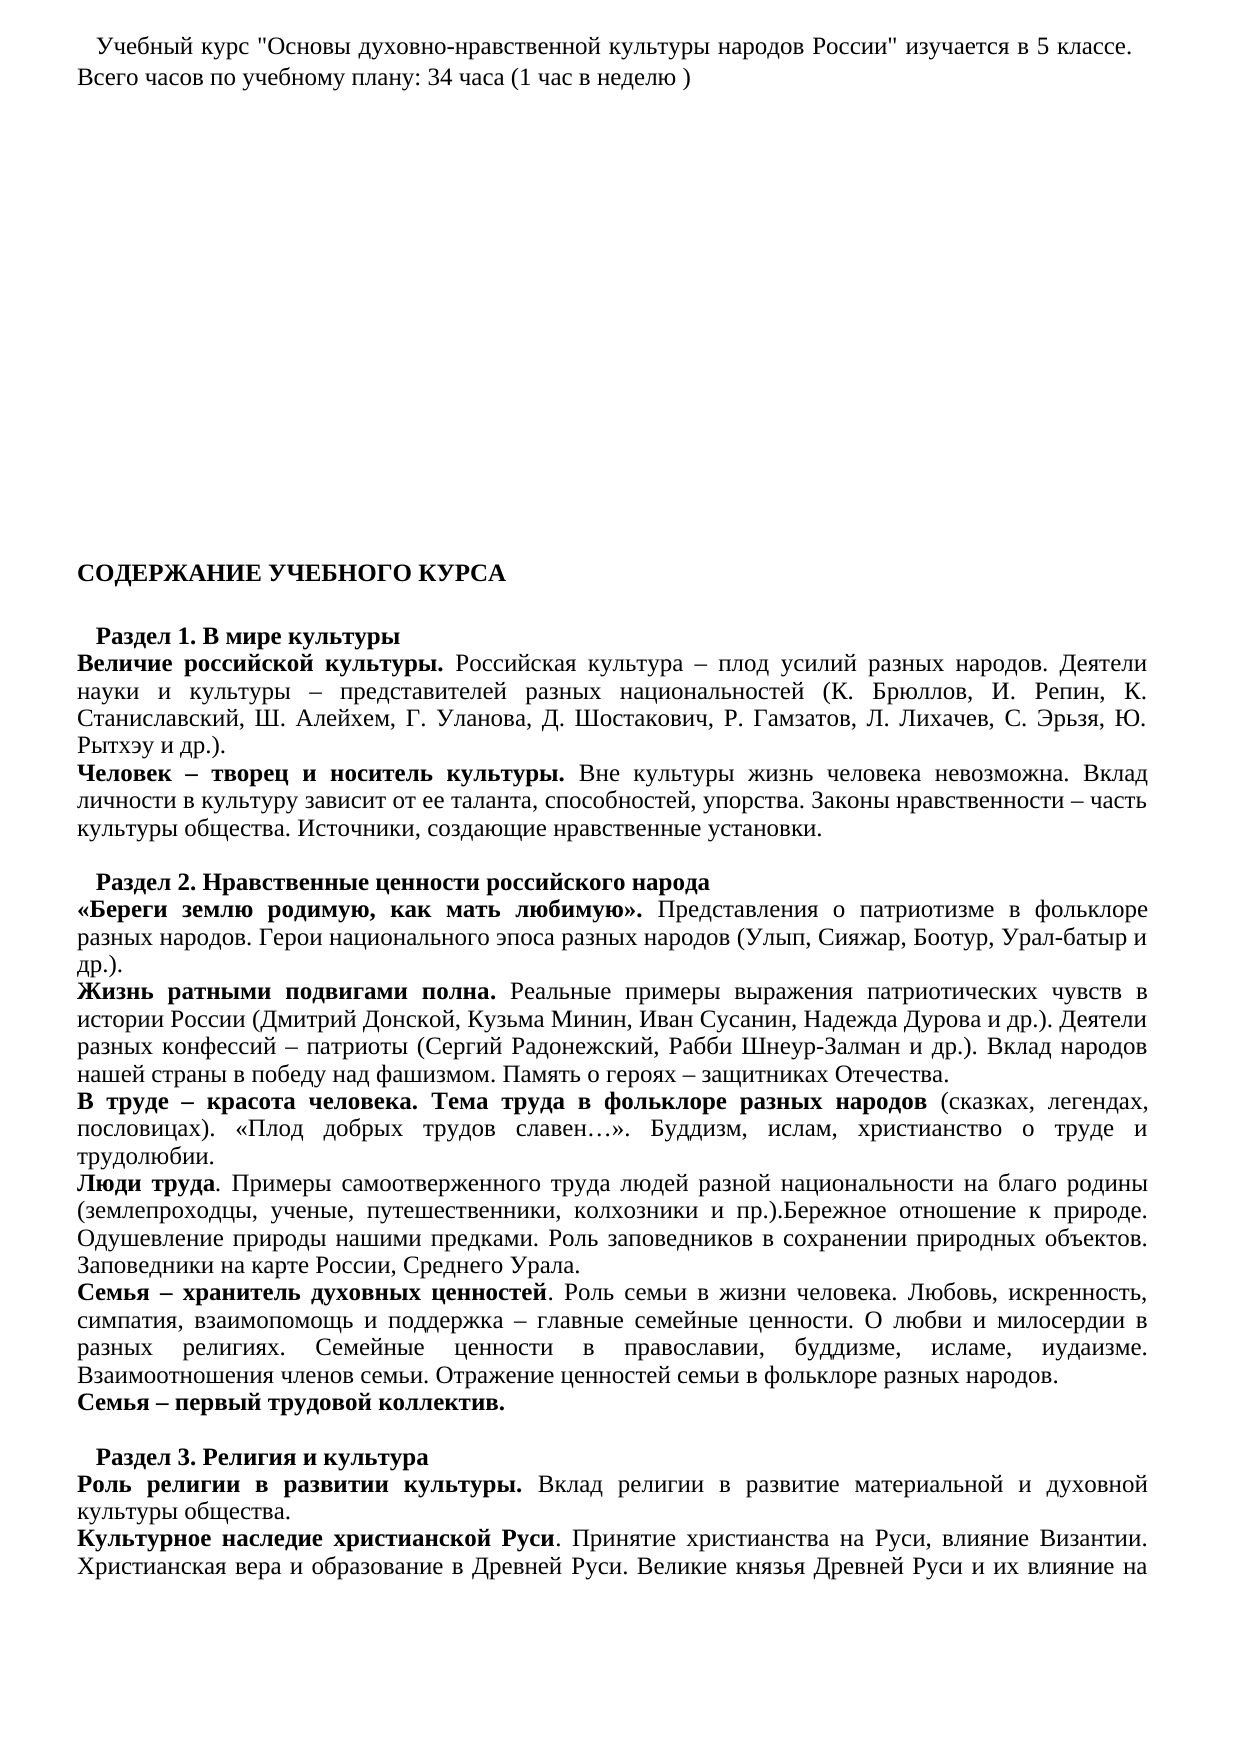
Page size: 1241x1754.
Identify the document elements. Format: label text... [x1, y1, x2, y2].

text СОДЕРЖАНИЕ УЧЕБНОГО КУРСА [77, 559, 1148, 586]
text Учебный курс "Основы духовно-нравственной культуры народов России" изучается в 5 классе. Всего часов по учебному плану: 34 часа (1 час в неделю ) [77, 31, 1133, 91]
text Раздел 1. В мире культуры [96, 622, 1148, 650]
text Семья – хранитель духовных ценностей. Роль семьи в жизни человека. Любовь, искренность, симпатия, взаимопомощь и поддержка – главные семейные ценности. О любви и милосердии в разных религиях. Семейные ценности в православии, буддизме, исламе, иудаизме. Взаимоотношения членов семьи. Отражение ценностей семьи в фольклоре разных народов. [77, 1279, 1148, 1388]
text Люди труда. Примеры самоотверженного труда людей разной национальности на благо родины (землепроходцы, ученые, путешественники, колхозники и пр.).Бережное отношение к природе. Одушевление природы нашими предками. Роль заповедников в сохранении природных объектов. Заповедники на карте России, Среднего Урала. [77, 1169, 1148, 1279]
text Раздел 3. Религия и культура [96, 1443, 1148, 1470]
text Роль религии в развитии культуры. Вклад религии в развитие материальной и духовной культуры общества. [77, 1470, 1148, 1525]
text Величие российской культуры. Российская культура – плод усилий разных народов. Деятели науки и культуры – представителей разных национальностей (К. Брюллов, И. Репин, К. Станиславский, Ш. Алейхем, Г. Уланова, Д. Шостакович, Р. Гамзатов, Л. Лихачев, С. Эрьзя, Ю. Рытхэу и др.). [77, 650, 1148, 759]
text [77, 1525, 1148, 1580]
text В труде – красота человека. Тема труда в фольклоре разных народов (сказках, легендах, пословицах). «Плод добрых трудов славен…». Буддизм, ислам, христианство о труде и трудолюбии. [77, 1087, 1148, 1169]
text Раздел 2. Нравственные ценности российского народа [96, 869, 1148, 896]
text «Береги землю родимую, как мать любимую». Представления о патриотизме в фольклоре разных народов. Герои национального эпоса разных народов (Улып, Сияжар, Боотур, Урал-батыр и др.). [77, 896, 1148, 978]
text Жизнь ратными подвигами полна. Реальные примеры выражения патриотических чувств в истории России (Дмитрий Донской, Кузьма Минин, Иван Сусанин, Надежда Дурова и др.). Деятели разных конфессий – патриоты (Сергий Радонежский, Рабби Шнеур-Залман и др.). Вклад народов нашей страны в победу над фашизмом. Память о героях – защитниках Отечества. [77, 978, 1148, 1087]
text Семья – первый трудовой коллектив. [77, 1388, 1148, 1416]
text Человек – творец и носитель культуры. Вне культуры жизнь человека невозможна. Вклад личности в культуру зависит от ее таланта, способностей, упорства. Законы нравственности – часть культуры общества. Источники, создающие нравственные установки. [77, 759, 1148, 841]
